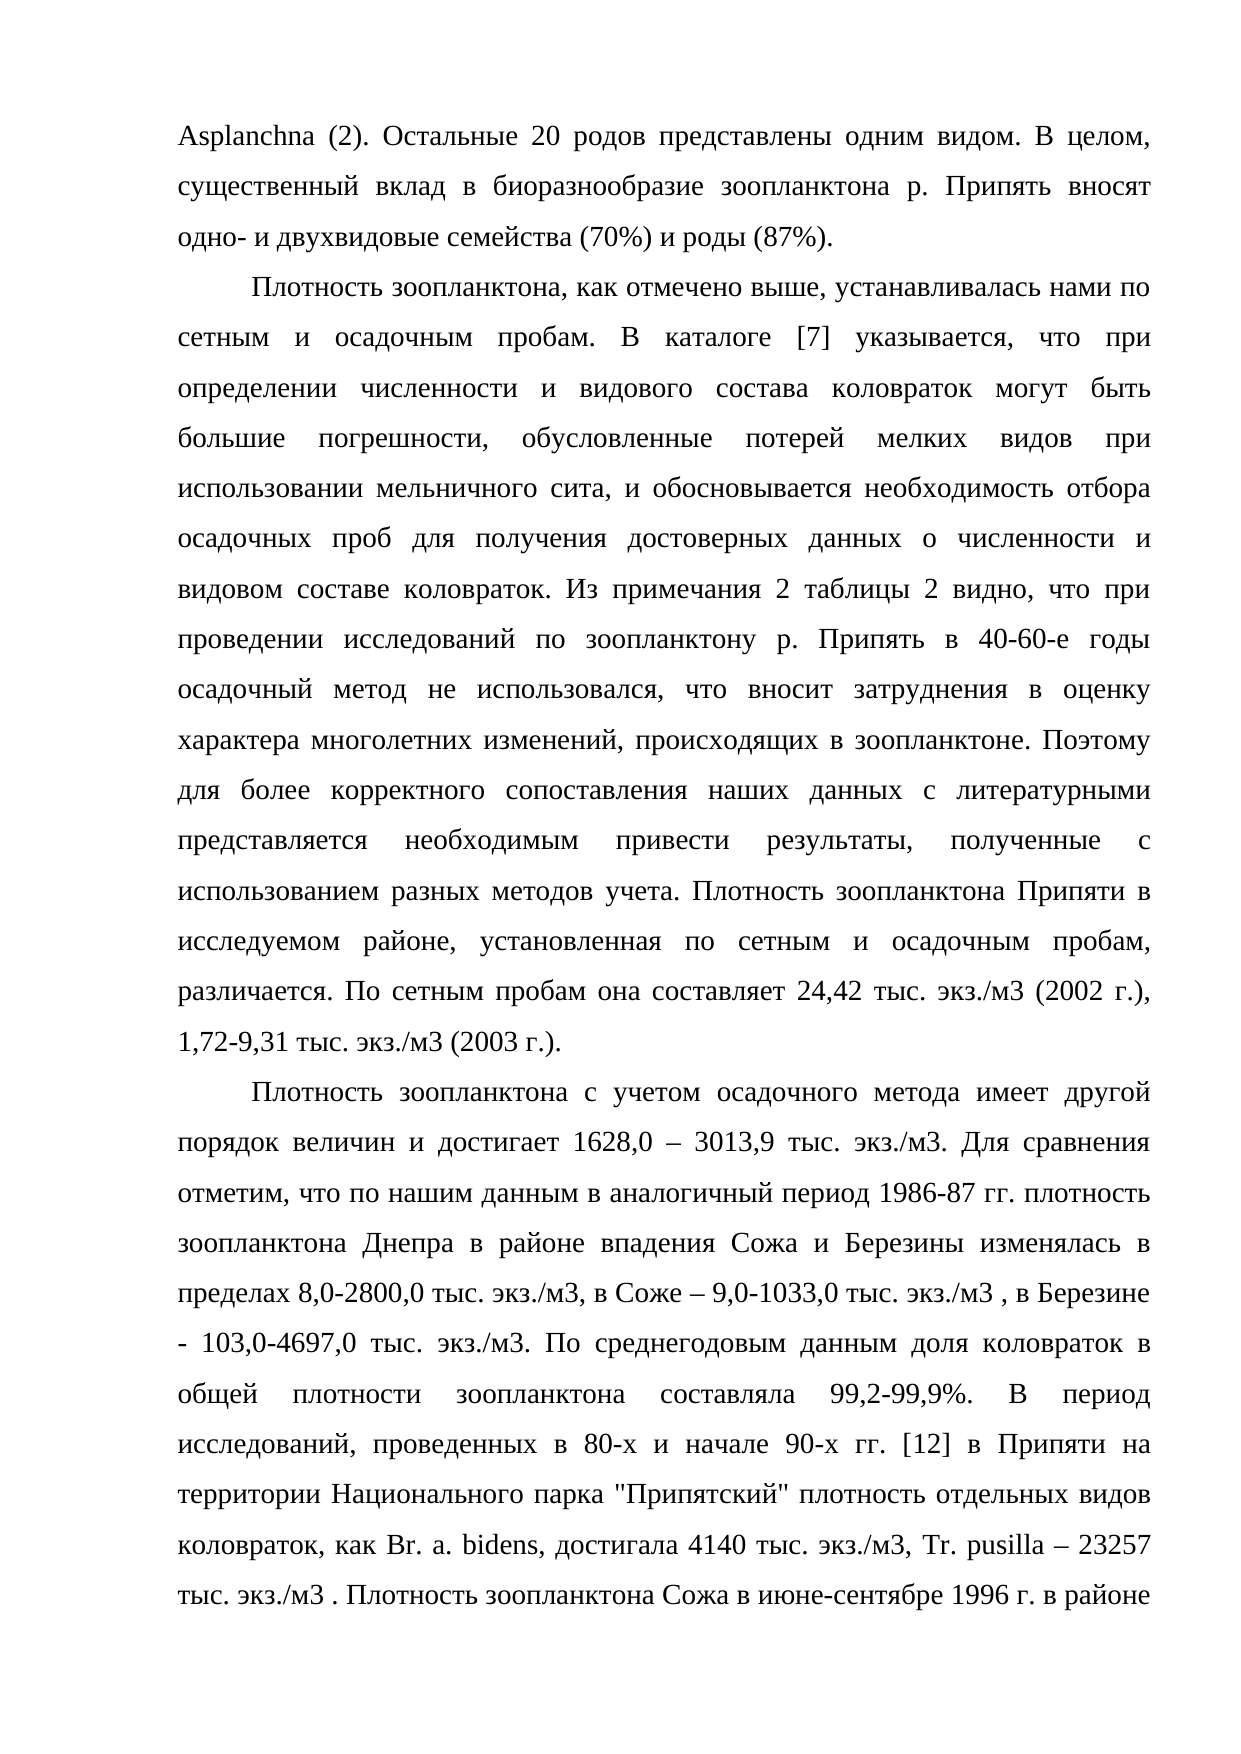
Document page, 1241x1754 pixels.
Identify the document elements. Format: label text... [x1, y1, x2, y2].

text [177, 1074, 1152, 1611]
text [177, 118, 1152, 252]
text Плотность зоопланктона, как отмечено выше, устанавливалась нами по сетным и осадочным пробам. В каталоге [7] указывается, что при определении численности и видового состава коловраток могут быть большие погрешности, обусловленные потерей мелких видов при использовании мельничного сита, и обосновывается необходимость отбора осадочных проб для получения достоверных данных о численности и видовом составе коловраток. Из примечания 2 таблицы 2 видно, что при проведении исследований по зоопланктону р. Припять в 40-60-е годы осадочный метод не использовался, что вносит затруднения в оценку характера многолетних изменений, происходящих в зоопланктоне. Поэтому для более корректного сопоставления наших данных с литературными представляется необходимым привести результаты, полученные с использованием разных методов учета. Плотность зоопланктона Припяти в исследуемом районе, установленная по сетным и осадочным пробам, различается. По сетным пробам она составляет 24,42 тыс. экз./м3 (2002 г.), 1,72-9,31 тыс. экз./м3 (2003 г.). [177, 269, 1152, 1057]
